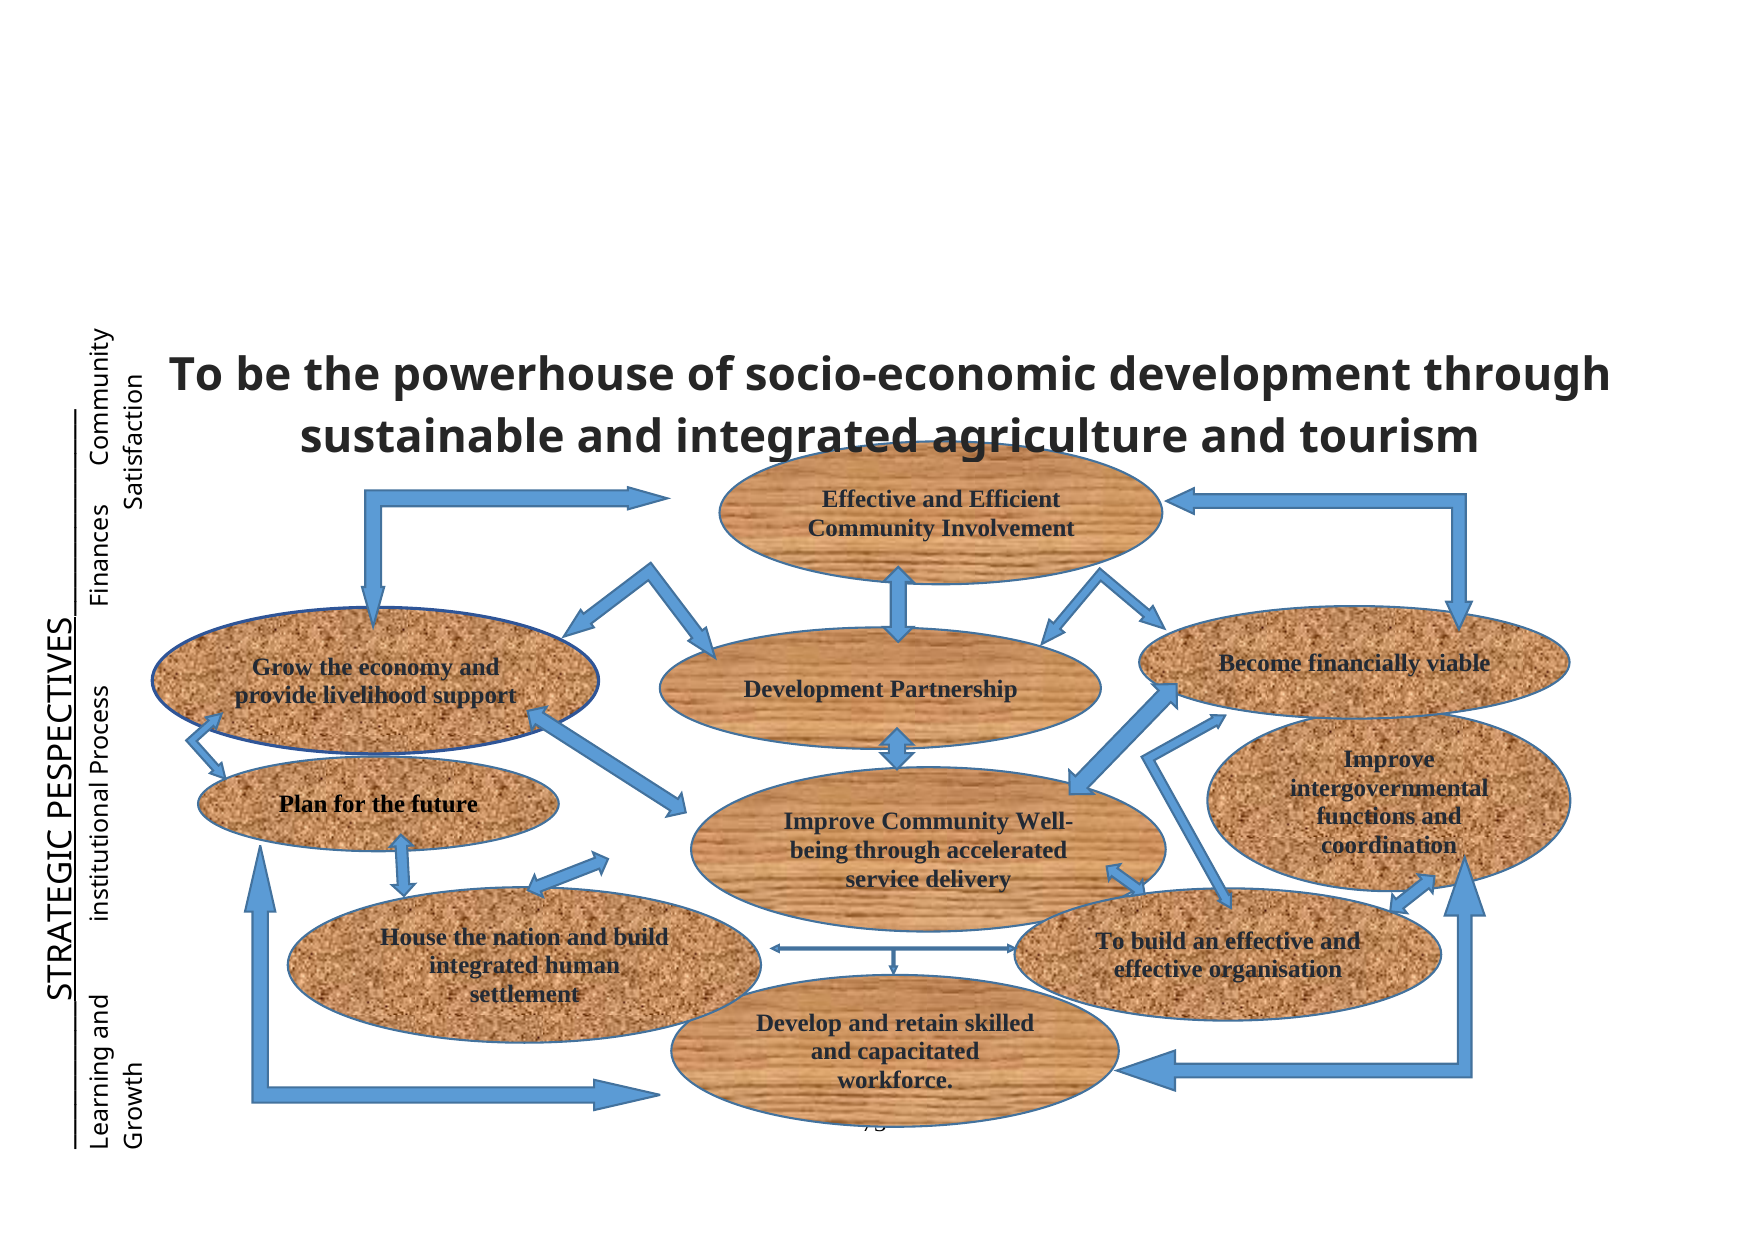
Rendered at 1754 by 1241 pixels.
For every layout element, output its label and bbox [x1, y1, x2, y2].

picture [200, 758, 557, 850]
picture [693, 769, 1164, 930]
picture [661, 629, 1099, 747]
picture [673, 976, 1117, 1125]
picture [154, 609, 597, 752]
picture [721, 443, 1161, 583]
picture [1016, 890, 1440, 1019]
picture [1209, 716, 1569, 890]
picture [289, 889, 759, 1041]
picture [1141, 608, 1568, 717]
